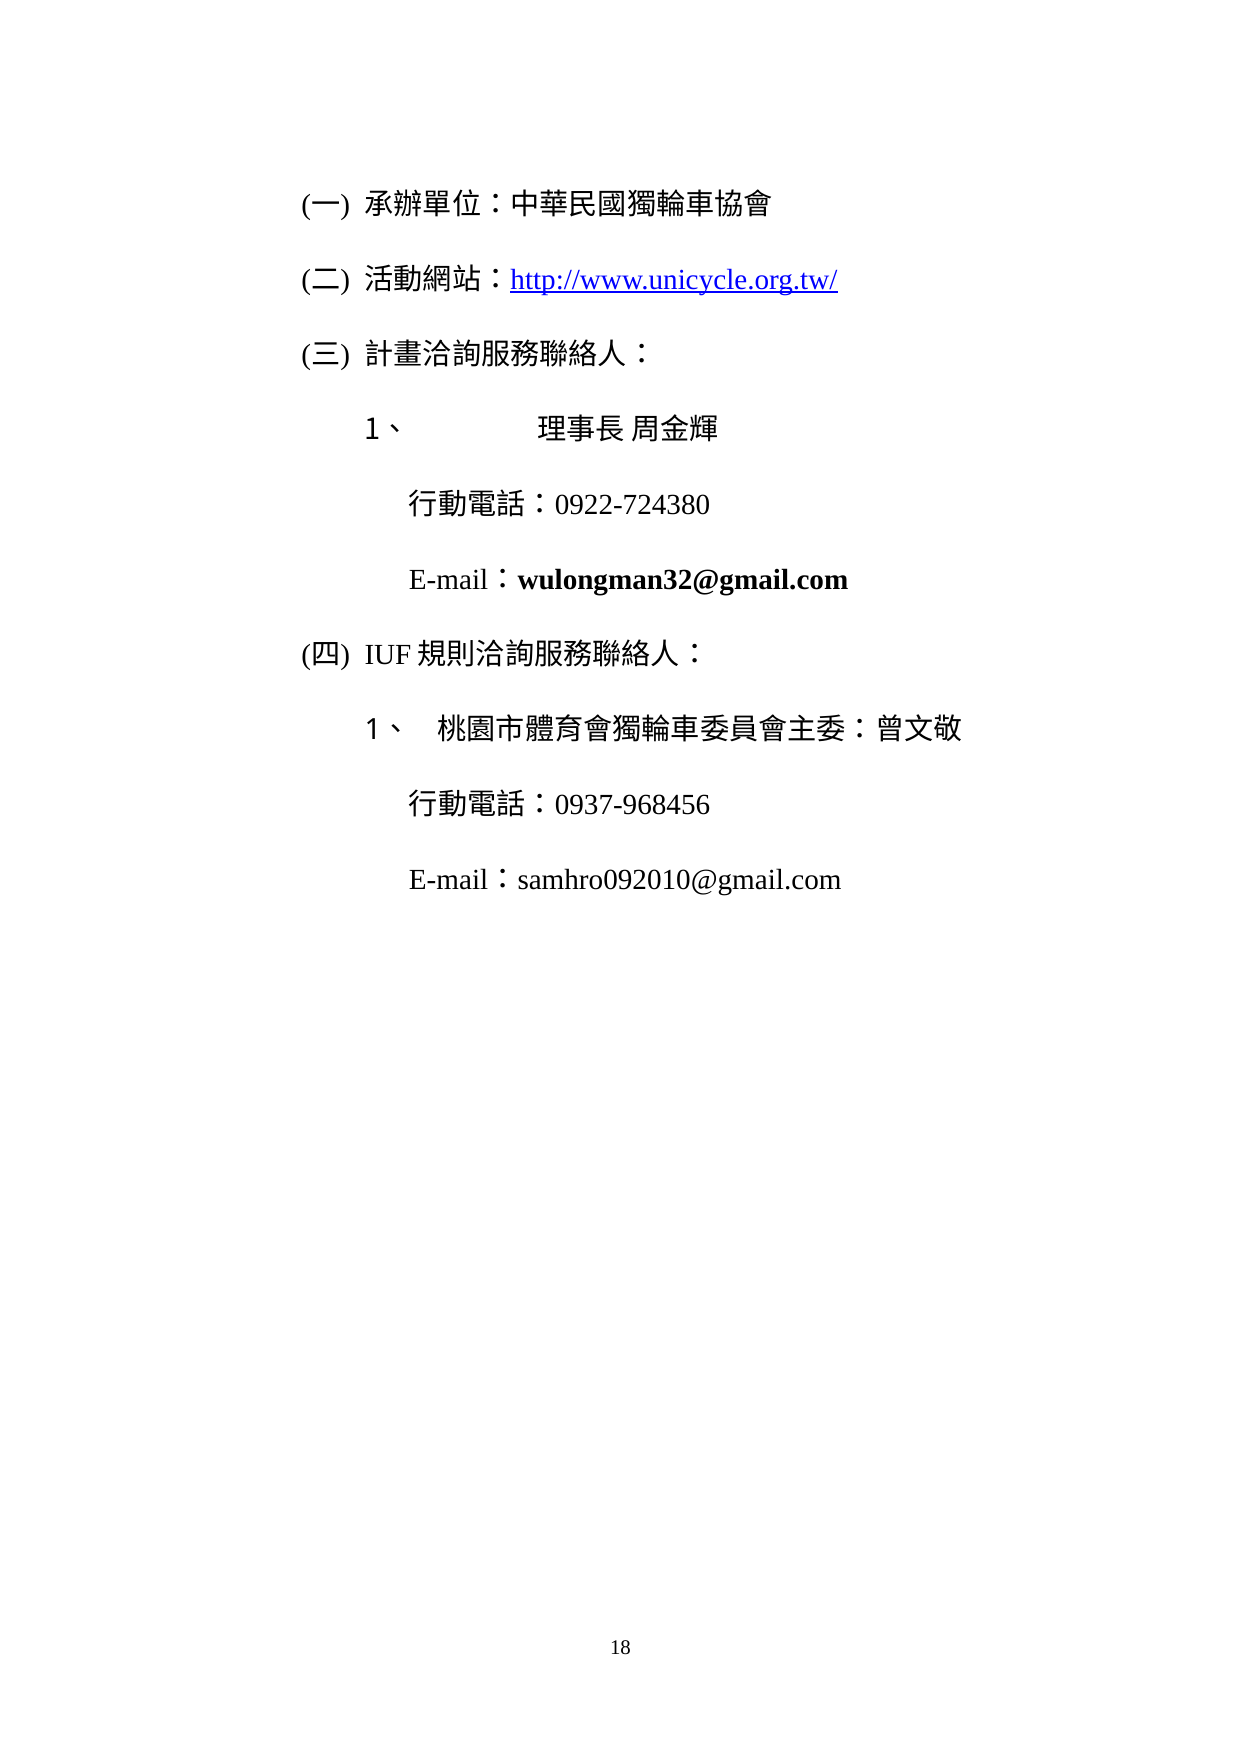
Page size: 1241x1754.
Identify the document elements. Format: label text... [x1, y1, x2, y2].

list 活動網站：http://www.unicycle.org.tw/ [301, 239, 1053, 314]
list 理事長 周金輝 [364, 389, 1053, 464]
list 承辦單位：中華民國獨輪車協會 [301, 164, 1053, 239]
list IUF規則洽詢服務聯絡人： [301, 614, 1053, 689]
list 桃園市體育會獨輪車委員會主委：曾文敬 [364, 689, 1051, 764]
text 行動電話：0937-968456 [409, 764, 1053, 839]
text 行動電話：0922-724380 [409, 464, 1053, 539]
list 計畫洽詢服務聯絡人： [301, 314, 1053, 389]
text E-mail：samhro092010@gmail.com [409, 839, 1053, 914]
text E-mail：wulongman32@gmail.com [409, 539, 1053, 614]
